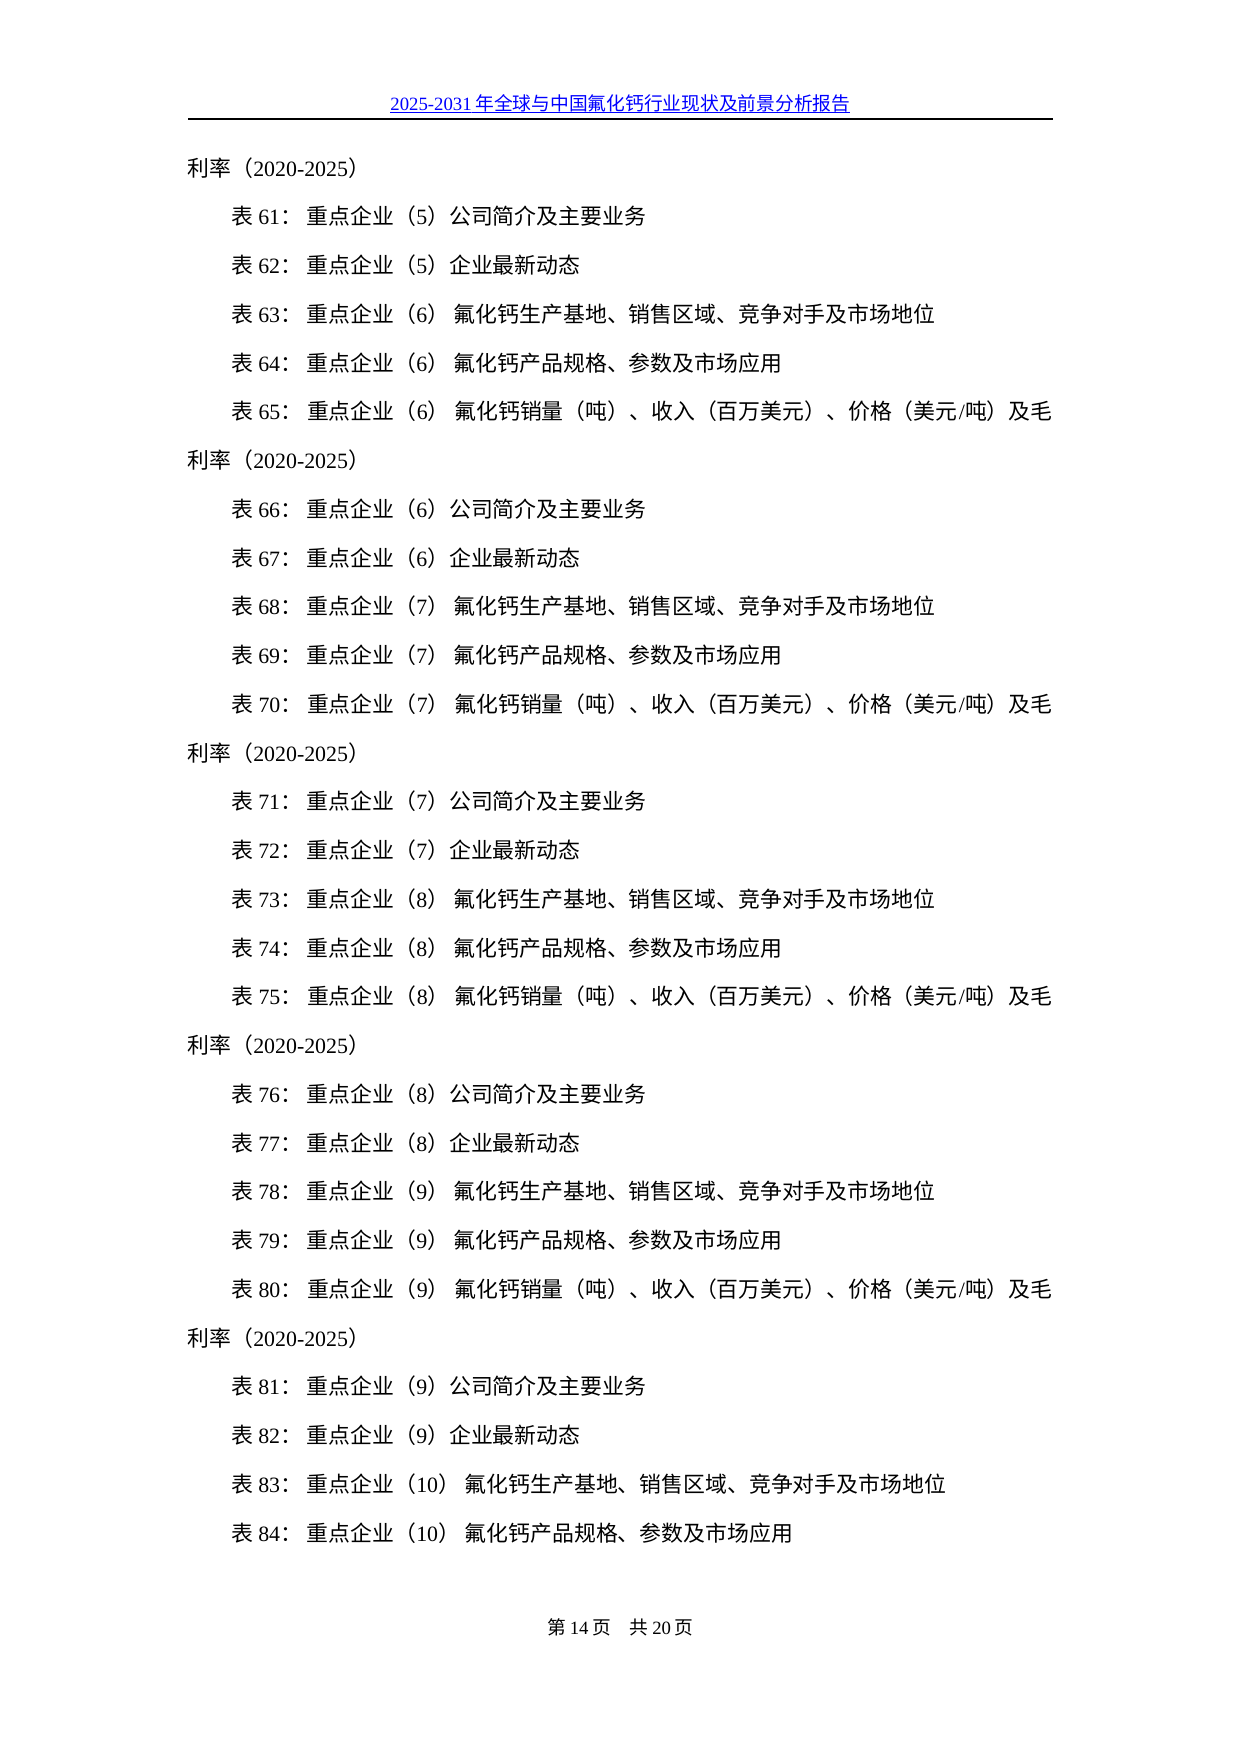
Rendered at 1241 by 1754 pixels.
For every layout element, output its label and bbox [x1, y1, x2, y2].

text [187, 150, 1053, 1548]
